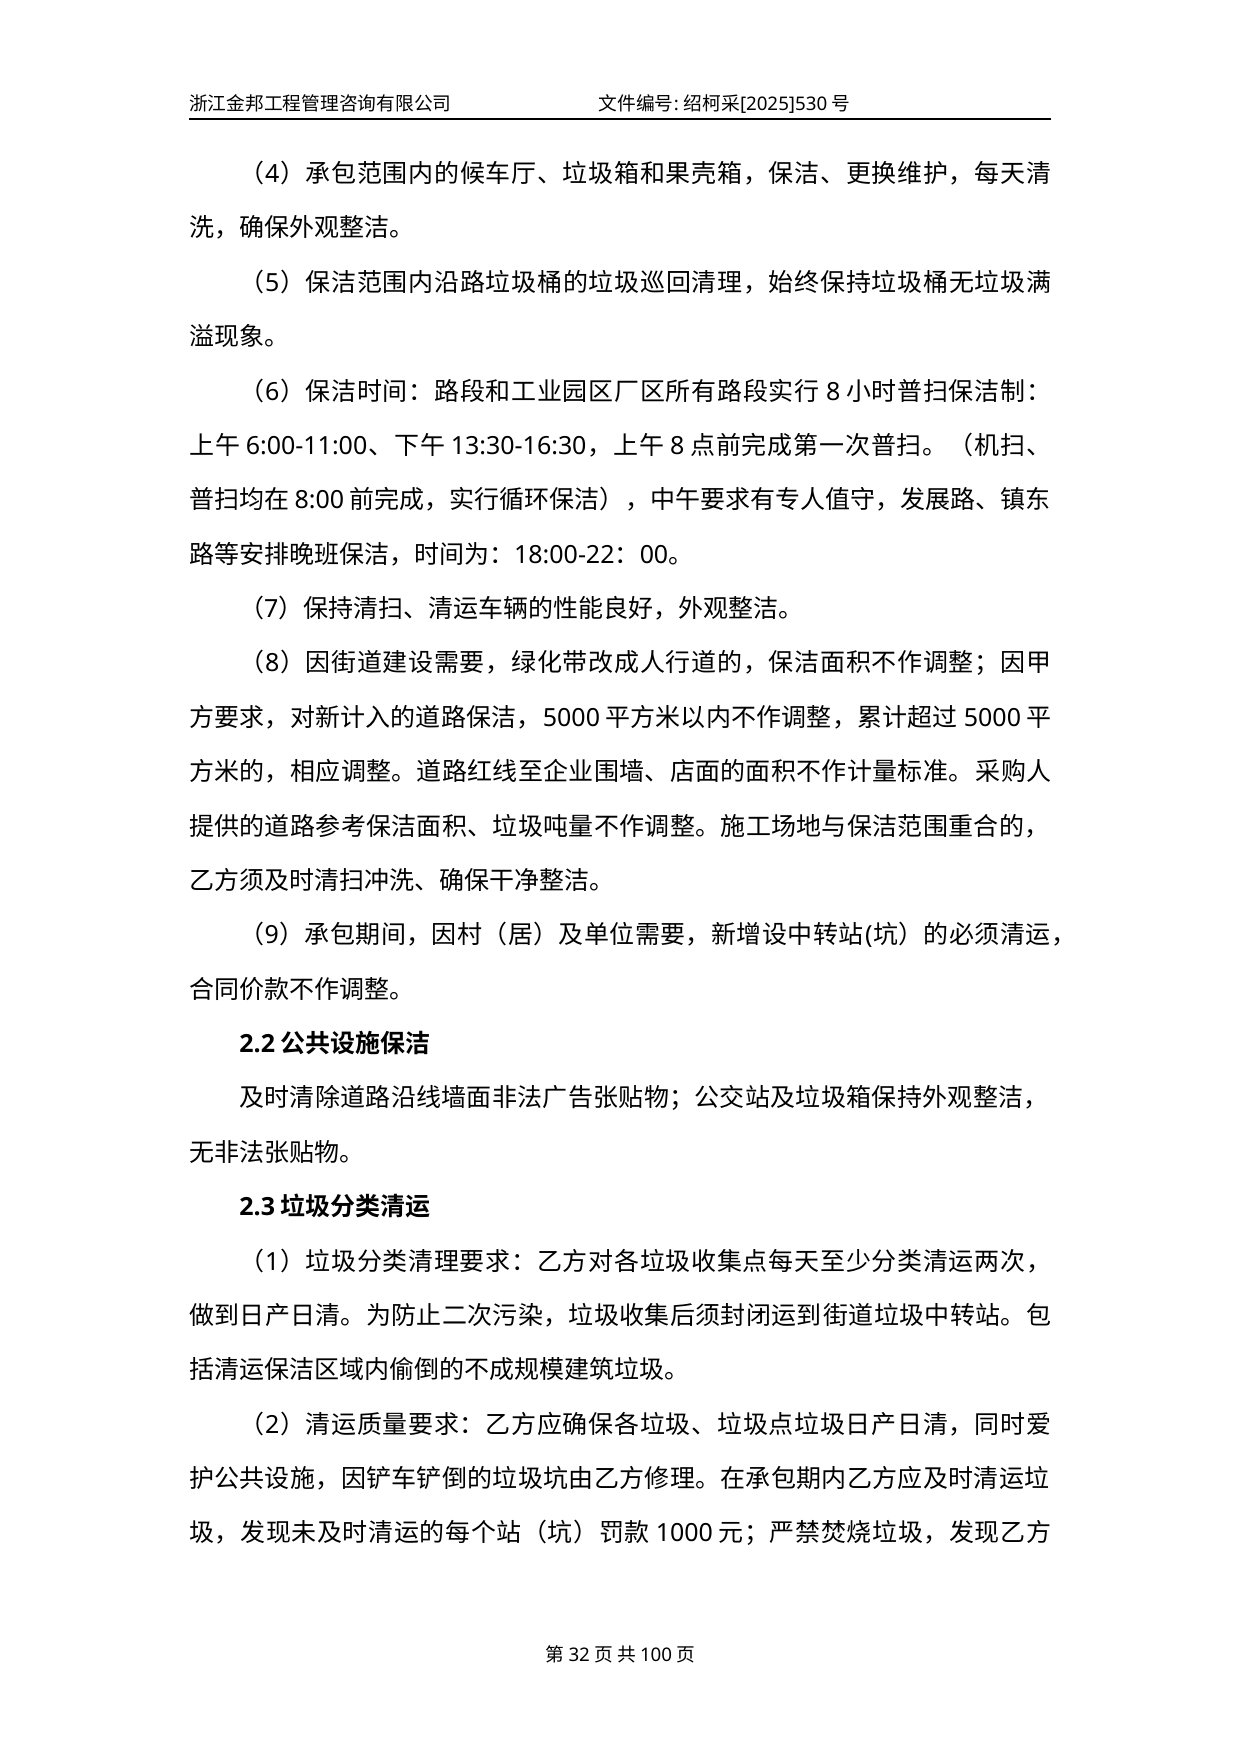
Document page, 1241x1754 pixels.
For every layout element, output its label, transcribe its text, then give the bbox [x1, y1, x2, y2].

text （5）保洁范围内沿路垃圾桶的垃圾巡回清理，始终保持垃圾桶无垃圾满溢现象。 [189, 262, 1051, 353]
text （1）垃圾分类清理要求：乙方对各垃圾收集点每天至少分类清运两次，做到日产日清。为防止二次污染，垃圾收集后须封闭运到街道垃圾中转站。包括清运保洁区域内偷倒的不成规模建筑垃圾。 [189, 1241, 1051, 1386]
text 2.2公共设施保洁 [189, 1023, 1051, 1060]
text （9）承包期间，因村（居）及单位需要，新增设中转站(坑）的必须清运，合同价款不作调整。 [189, 915, 1051, 1005]
text （7）保持清扫、清运车辆的性能良好，外观整洁。 [189, 588, 1051, 625]
text 及时清除道路沿线墙面非法广告张贴物；公交站及垃圾箱保持外观整洁，无非法张贴物。 [189, 1078, 1051, 1168]
text 2.3垃圾分类清运 [189, 1187, 1051, 1223]
text （4）承包范围内的候车厅、垃圾箱和果壳箱，保洁、更换维护，每天清洗，确保外观整洁。 [189, 153, 1051, 244]
text （6）保洁时间：路段和工业园区厂区所有路段实行8小时普扫保洁制：上午6:00-11:00、下午13:30-16:30，上午8点前完成第一次普扫。（机扫、普扫均在8:00前完成，实行循环保洁），中午要求有专人值守，发展路、镇东路等安排晚班保洁，时间为：18:00-22：00。 [189, 371, 1051, 570]
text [189, 1404, 1051, 1549]
text （8）因街道建设需要，绿化带改成人行道的，保洁面积不作调整；因甲方要求，对新计入的道路保洁，5000平方米以内不作调整，累计超过5000平方米的，相应调整。道路红线至企业围墙、店面的面积不作计量标准。采购人提供的道路参考保洁面积、垃圾吨量不作调整。施工场地与保洁范围重合的，乙方须及时清扫冲洗、确保干净整洁。 [189, 643, 1051, 897]
